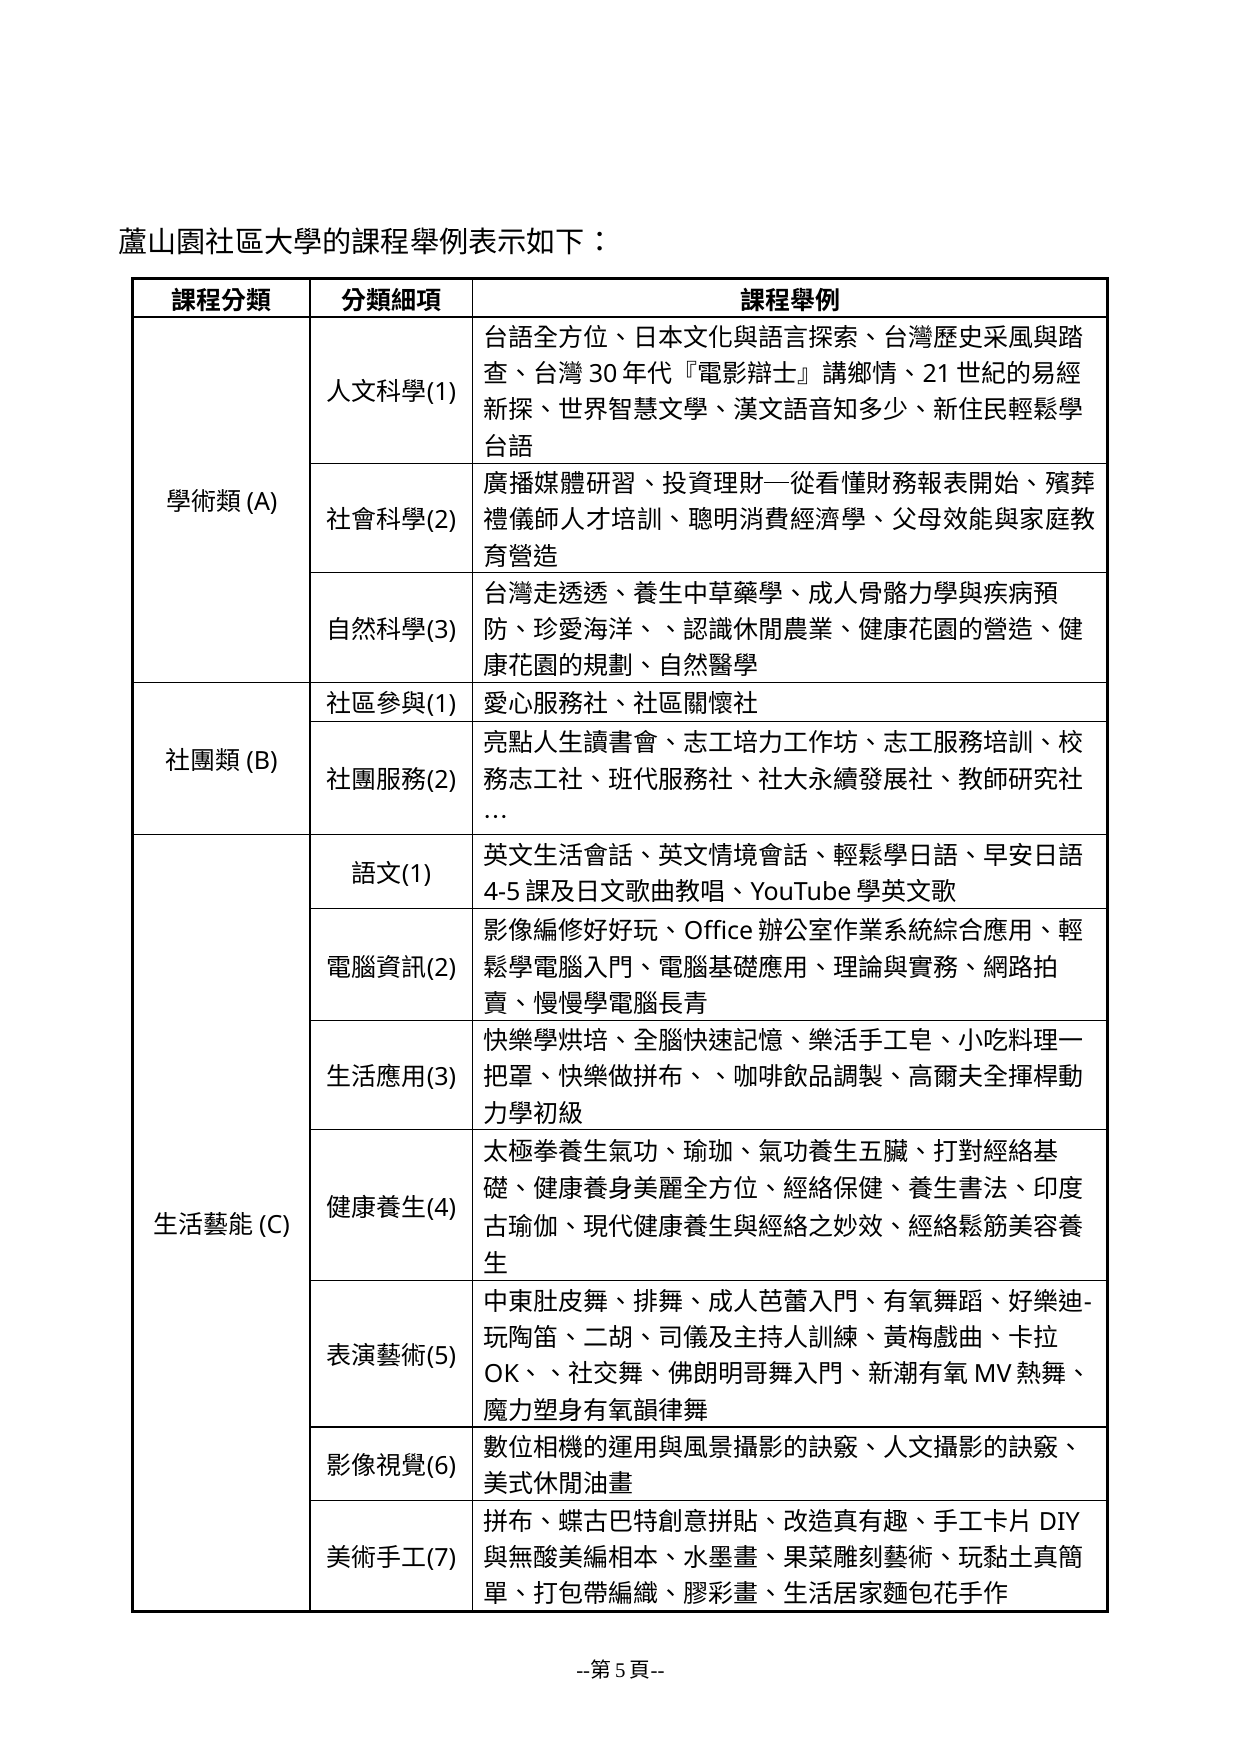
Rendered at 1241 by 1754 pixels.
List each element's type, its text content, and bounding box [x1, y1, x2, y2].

table_cell 人文科學(1) [311, 318, 472, 462]
table_cell 影像編修好好玩、Office辦公室作業系統綜合應用、輕鬆學電腦入門、電腦基礎應用、理論與實務、網路拍賣、慢慢學電腦長青 [473, 909, 1106, 1019]
table_cell 影像視覺(6) [311, 1428, 472, 1500]
text 蘆山園社區大學的課程舉例表示如下： [118, 202, 1122, 277]
table_header 分類細項 [311, 280, 472, 316]
table_cell 表演藝術(5) [311, 1281, 472, 1426]
table_cell 台灣走透透、養生中草藥學、成人骨骼力學與疾病預防、珍愛海洋、、認識休閒農業、健康花園的營造、健康花園的規劃、自然醫學 [473, 573, 1106, 682]
table_cell 英文生活會話、英文情境會話、輕鬆學日語、早安日語4-5課及日文歌曲教唱、YouTube學英文歌 [473, 835, 1106, 908]
table_header 課程分類 [134, 280, 309, 316]
table_cell 快樂學烘培、全腦快速記憶、樂活手工皂、小吃料理一把罩、快樂做拼布、、咖啡飲品調製、高爾夫全揮桿動力學初級 [473, 1021, 1106, 1129]
table_cell 社會科學(2) [311, 464, 472, 572]
table_cell 生活應用(3) [311, 1021, 472, 1129]
table_cell 中東肚皮舞、排舞、成人芭蕾入門、有氧舞蹈、好樂迪-玩陶笛、二胡、司儀及主持人訓練、黃梅戲曲、卡拉OK、、社交舞、佛朗明哥舞入門、新潮有氧MV熱舞、魔力塑身有氧韻律舞 [473, 1281, 1106, 1426]
table_cell 生活藝能 (C) [134, 835, 309, 1610]
table_cell 語文(1) [311, 835, 472, 908]
table_cell 亮點人生讀書會、志工培力工作坊、志工服務培訓、校務志工社、班代服務社、社大永續發展社、教師研究社… [473, 722, 1106, 834]
table_cell 廣播媒體研習、投資理財─從看懂財務報表開始、殯葬禮儀師人才培訓、聰明消費經濟學、父母效能與家庭教育營造 [473, 464, 1106, 572]
table_header 課程舉例 [473, 280, 1106, 316]
table_cell 社團類 (B) [134, 683, 309, 834]
table_cell 拼布、蝶古巴特創意拼貼、改造真有趣、手工卡片DIY與無酸美編相本、水墨畫、果菜雕刻藝術、玩黏土真簡單、打包帶編織、膠彩畫、生活居家麵包花手作 [473, 1501, 1106, 1610]
table_cell 愛心服務社、社區關懷社 [473, 683, 1106, 721]
table_cell 數位相機的運用與風景攝影的訣竅、人文攝影的訣竅、美式休閒油畫 [473, 1428, 1106, 1500]
table_cell 社區參與(1) [311, 683, 472, 721]
table_cell 學術類 (A) [134, 318, 309, 682]
table_cell 太極拳養生氣功、瑜珈、氣功養生五臟、打對經絡基礎、健康養身美麗全方位、經絡保健、養生書法、印度古瑜伽、現代健康養生與經絡之妙效、經絡鬆筋美容養生 [473, 1130, 1106, 1280]
table_cell 社團服務(2) [311, 722, 472, 834]
table_cell 台語全方位、日本文化與語言探索、台灣歷史采風與踏查、台灣30年代『電影辯士』講鄉情、21世紀的易經新探、世界智慧文學、漢文語音知多少、新住民輕鬆學台語 [473, 318, 1106, 462]
table_cell 美術手工(7) [311, 1501, 472, 1610]
table_cell 電腦資訊(2) [311, 909, 472, 1019]
table_cell 健康養生(4) [311, 1130, 472, 1280]
table_cell 自然科學(3) [311, 573, 472, 682]
